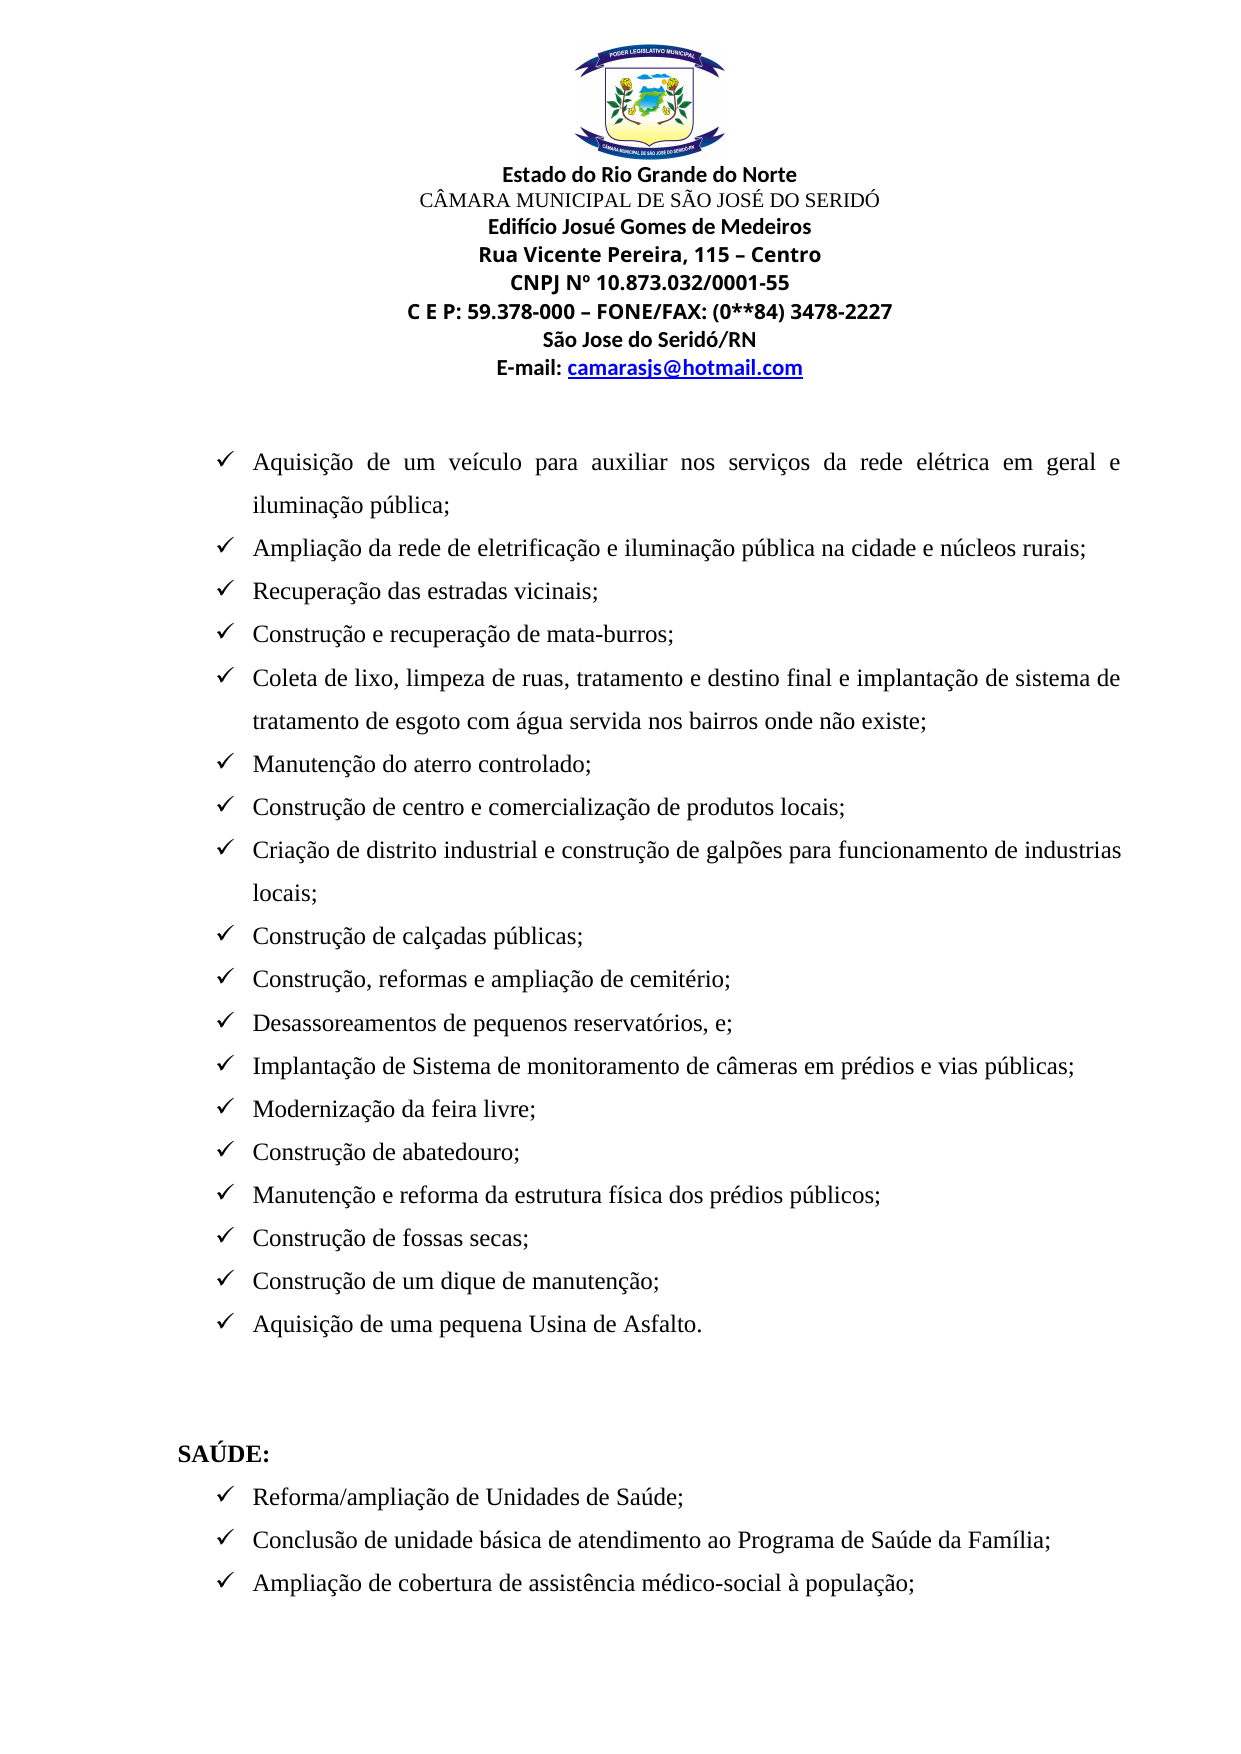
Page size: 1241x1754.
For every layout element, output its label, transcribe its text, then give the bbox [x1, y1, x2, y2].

list Ampliação de cobertura de assistência médico-social à população; [215, 1568, 1122, 1597]
list Criação de distrito industrial e construção de galpões para funcionamento de industrias locais; [215, 835, 1122, 907]
list Construção de centro e comercialização de produtos locais; [215, 792, 1122, 821]
list Construção e recuperação de mata-burros; [215, 619, 1122, 648]
list Modernização da feira livre; [215, 1094, 1122, 1123]
list Reforma/ampliação de Unidades de Saúde; [215, 1482, 1122, 1511]
picture [574, 44, 725, 160]
list Recuperação das estradas vicinais; [215, 576, 1122, 605]
list Construção de calçadas públicas; [215, 921, 1122, 950]
list Coleta de lixo, limpeza de ruas, tratamento e destino final e implantação de sistema de tratamento de esgoto com água servida nos bairros onde não existe; [215, 663, 1122, 734]
list Implantação de Sistema de monitoramento de câmeras em prédios e vias públicas; [215, 1051, 1122, 1079]
list Manutenção e reforma da estrutura física dos prédios públicos; [215, 1180, 1122, 1209]
list Ampliação da rede de eletrificação e iluminação pública na cidade e núcleos rurais; [215, 533, 1122, 562]
list Aquisição de uma pequena Usina de Asfalto. [215, 1309, 1122, 1338]
list Construção, reformas e ampliação de cemitério; [215, 964, 1122, 993]
list Desassoreamentos de pequenos reservatórios, e; [215, 1008, 1122, 1036]
list Conclusão de unidade básica de atendimento ao Programa de Saúde da Família; [215, 1525, 1122, 1554]
list Construção de fossas secas; [215, 1223, 1122, 1252]
text SAÚDE: [177, 1439, 1122, 1468]
list Construção de abatedouro; [215, 1137, 1122, 1166]
list Aquisição de um veículo para auxiliar nos serviços da rede elétrica em geral e iluminação pública; [215, 447, 1122, 519]
list Manutenção do aterro controlado; [215, 749, 1122, 778]
list Construção de um dique de manutenção; [215, 1266, 1122, 1295]
